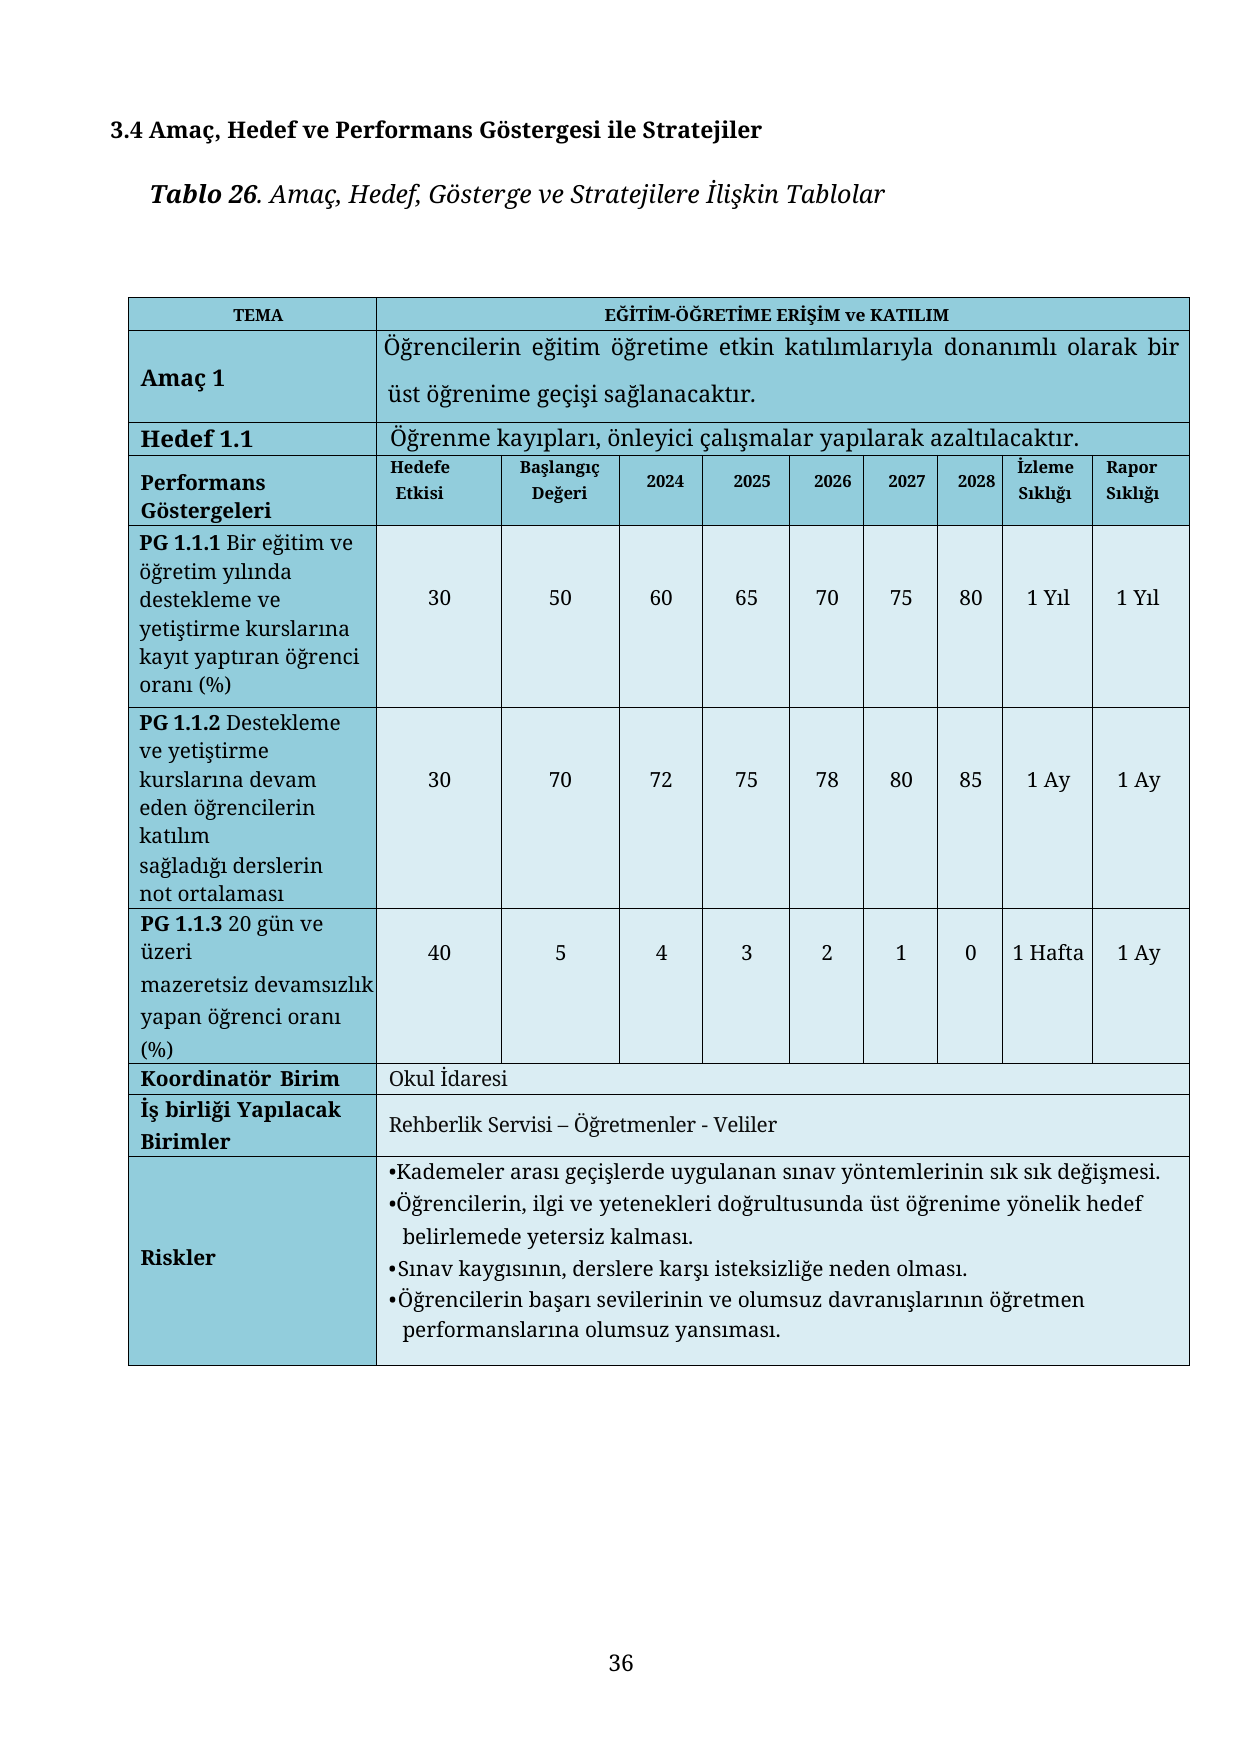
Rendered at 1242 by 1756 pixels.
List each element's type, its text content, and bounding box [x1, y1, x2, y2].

table_header TEMA [129, 298, 376, 330]
table_cell Öğrencilerin eğitim öğretime etkin katılımlarıyla donanımlı olarak bir üst öğrenime geçişi sağlanacaktır. [377, 331, 1189, 422]
table_cell 30 [377, 526, 501, 707]
table_cell •Kademeler arası geçişlerde uygulanan sınav yöntemlerinin sık sık değişmesi. •Öğrencilerin, ilgi ve yetenekleri doğrultusunda üst öğrenime yönelik hedef belirlemede yetersiz kalması. Sınav kaygısının, derslere karşı isteksizliğe neden olması. Öğrencilerin başarı sevilerinin ve olumsuz davranışlarının öğretmen performanslarına olumsuz yansıması. [377, 1157, 1189, 1365]
table_cell 1 Ay [1093, 909, 1189, 1063]
table_cell 1 Ay [1003, 708, 1092, 908]
table_cell Rapor Sıklığı [1093, 456, 1189, 525]
table_cell 1 Ay [1093, 708, 1189, 908]
text 3.4 Amaç, Hedef ve Performans Göstergesi ile Stratejiler [110, 114, 1131, 145]
table_cell Başlangıç Değeri [502, 456, 619, 525]
table_cell 30 [377, 708, 501, 908]
table_cell 1 Yıl [1093, 526, 1189, 707]
table_cell 70 [790, 526, 863, 707]
table_cell 2027 [864, 456, 937, 525]
table_cell Amaç 1 [129, 331, 376, 422]
table_cell 2 [790, 909, 863, 1063]
table_header EĞİTİM-ÖĞRETİME ERİŞİM ve KATILIM [377, 298, 1189, 330]
table_cell 78 [790, 708, 863, 908]
table_cell 75 [703, 708, 789, 908]
table_cell 85 [938, 708, 1002, 908]
table_cell PG 1.1.2 Destekleme ve yetiştirme kurslarına devam eden öğrencilerin katılım sağladığı derslerin not ortalaması [129, 708, 376, 908]
table_cell 70 [502, 708, 619, 908]
table_cell 2028 [938, 456, 1002, 525]
table_cell 40 [377, 909, 501, 1063]
table_cell 75 [864, 526, 937, 707]
table_cell Okul İdaresi [377, 1064, 1189, 1094]
table_cell PG 1.1.1 Bir eğitim ve öğretim yılında destekleme ve yetiştirme kurslarına kayıt yaptıran öğrenci oranı (%) [129, 526, 376, 707]
table_cell 4 [620, 909, 702, 1063]
table_cell Hedefe Etkisi [377, 456, 501, 525]
table_cell Rehberlik Servisi – Öğretmenler - Veliler [377, 1095, 1189, 1156]
table_cell Hedef 1.1 [129, 423, 376, 455]
table_cell 0 [938, 909, 1002, 1063]
table_cell İzleme Sıklığı [1003, 456, 1092, 525]
table_cell Performans Göstergeleri [129, 456, 376, 525]
table_cell Öğrenme kayıpları, önleyici çalışmalar yapılarak azaltılacaktır. [377, 423, 1189, 455]
table_cell 2024 [620, 456, 702, 525]
table_cell 1 Yıl [1003, 526, 1092, 707]
table_cell 1 Hafta [1003, 909, 1092, 1063]
table_cell 72 [620, 708, 702, 908]
table_cell Koordinatör Birim [129, 1064, 376, 1094]
table_cell 5 [502, 909, 619, 1063]
table_cell 2025 [703, 456, 789, 525]
table_cell İş birliği Yapılacak Birimler [129, 1095, 376, 1156]
table_cell 50 [502, 526, 619, 707]
table_cell 80 [938, 526, 1002, 707]
table_cell 60 [620, 526, 702, 707]
table_cell 3 [703, 909, 789, 1063]
table_cell 1 [864, 909, 937, 1063]
text Tablo 26. Amaç, Hedef, Gösterge ve Stratejilere İlişkin Tablolar [110, 177, 1131, 211]
table_cell 2026 [790, 456, 863, 525]
table_cell PG 1.1.3 20 gün ve üzeri mazeretsiz devamsızlık yapan öğrenci oranı (%) [129, 909, 376, 1063]
table_cell Riskler [129, 1157, 376, 1365]
table_cell 80 [864, 708, 937, 908]
table_cell 65 [703, 526, 789, 707]
